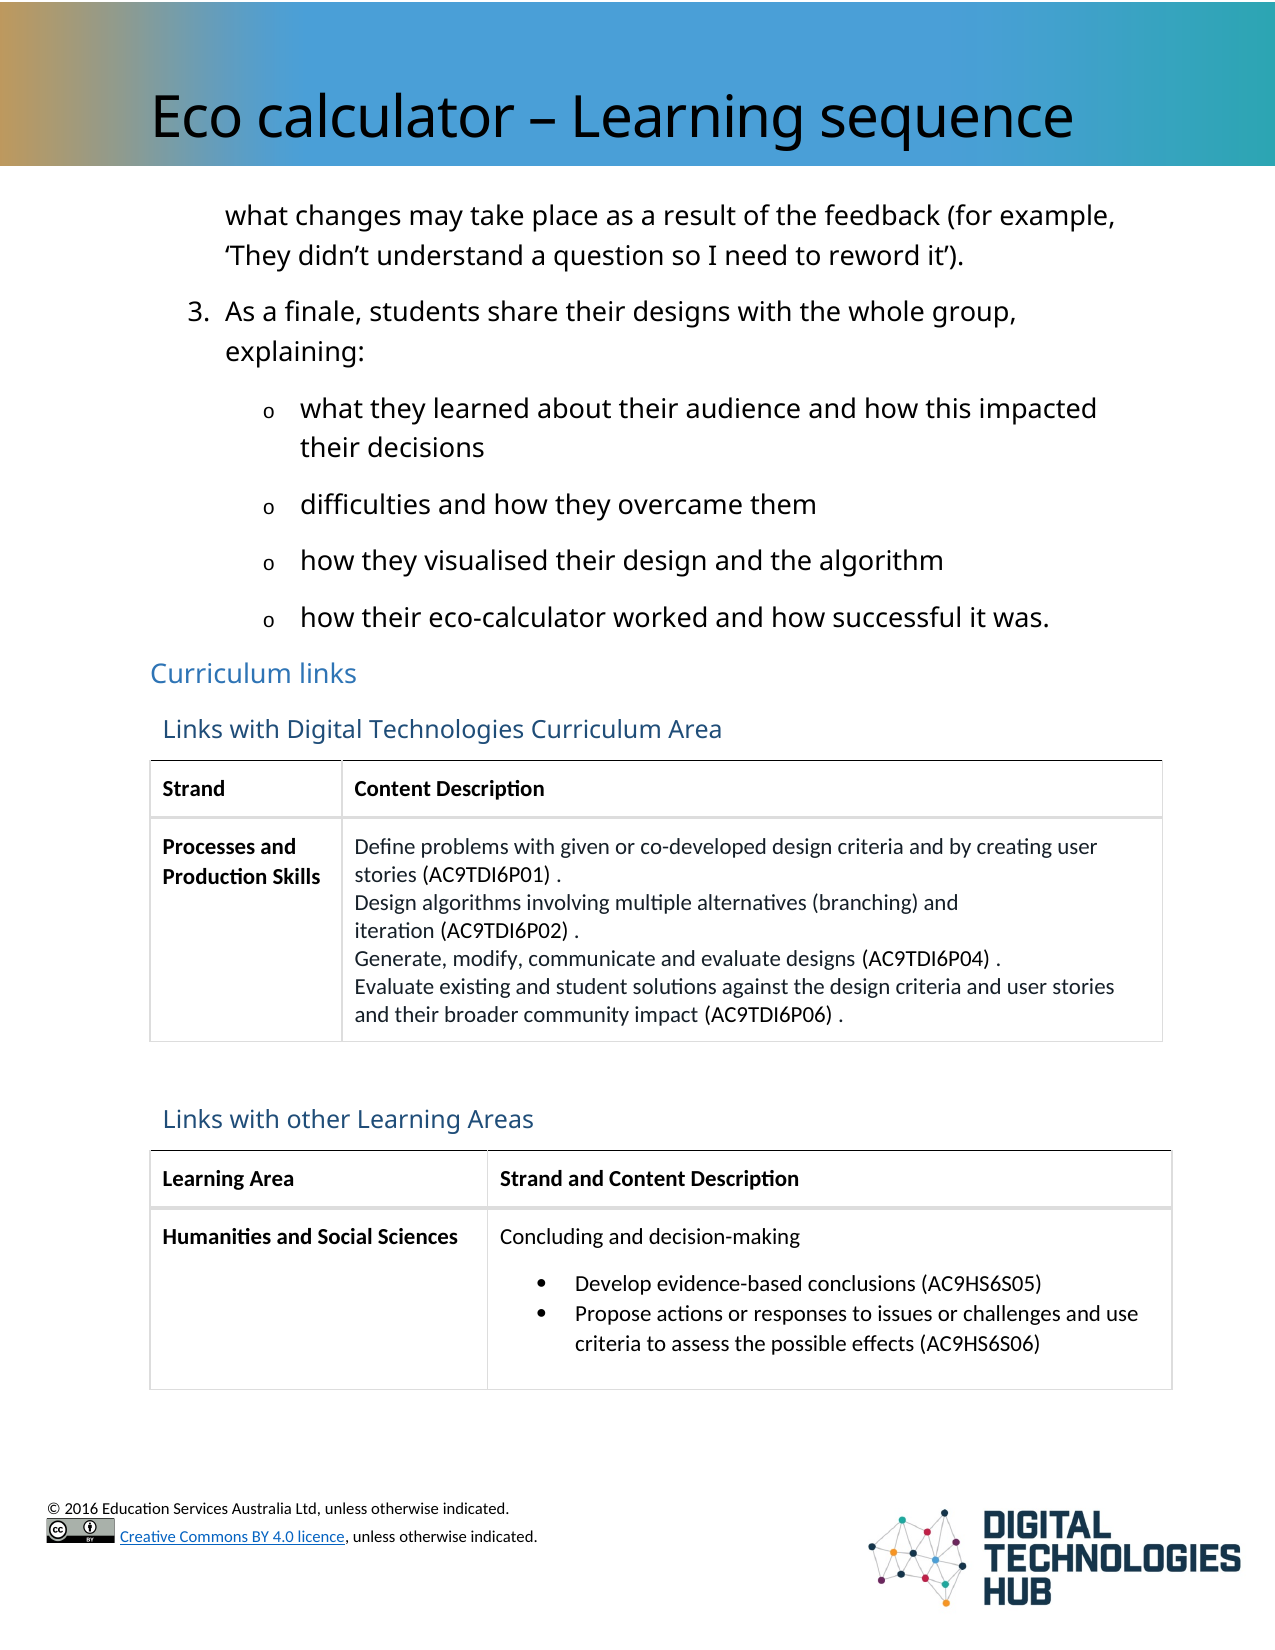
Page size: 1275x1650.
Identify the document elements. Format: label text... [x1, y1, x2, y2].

table_cell Strand and Content Description [488, 1151, 1171, 1206]
subtitle Curriculum links [150, 655, 1125, 692]
list how they visualised their design and the algorithm [262, 542, 1125, 579]
table_cell Concluding and decision-making Develop evidence-based conclusions (AC9HS6S05) Propose actions or responses to issues or challenges and use criteria to assess the possible effects (AC9HS6S06) [488, 1210, 1171, 1389]
list what they learned about their audience and how this impacted their decisions [262, 389, 1125, 466]
list As a finale, students share their designs with the whole group, explaining: [187, 293, 1125, 369]
picture [0, 2, 1275, 166]
table_header Links with Digital Technologies Curriculum Area [150, 695, 1162, 760]
picture [46, 1518, 115, 1543]
list difficulties and how they overcame them [262, 485, 1125, 522]
table_header Links with other Learning Areas [150, 1089, 1172, 1150]
table_cell Humanities and Social Sciences [151, 1210, 487, 1389]
table_cell Learning Area [151, 1151, 487, 1206]
table_cell Strand [151, 761, 341, 816]
table_cell Processes and Production Skills [151, 819, 341, 1041]
list how their eco-calculator worked and how successful it was. [262, 598, 1125, 635]
table_cell Content Description [343, 761, 1162, 816]
picture [859, 1499, 1249, 1619]
table_cell Define problems with given or co-developed design criteria and by creating user stories (AC9TDI6P01) . Design algorithms involving multiple alternatives (branching) and iteration (AC9TDI6P02) . Generate, modify, communicate and evaluate designs (AC9TDI6P04) . Evaluate existing and student solutions against the design criteria and user stories and their broader community impact (AC9TDI6P06) . [343, 819, 1162, 1041]
